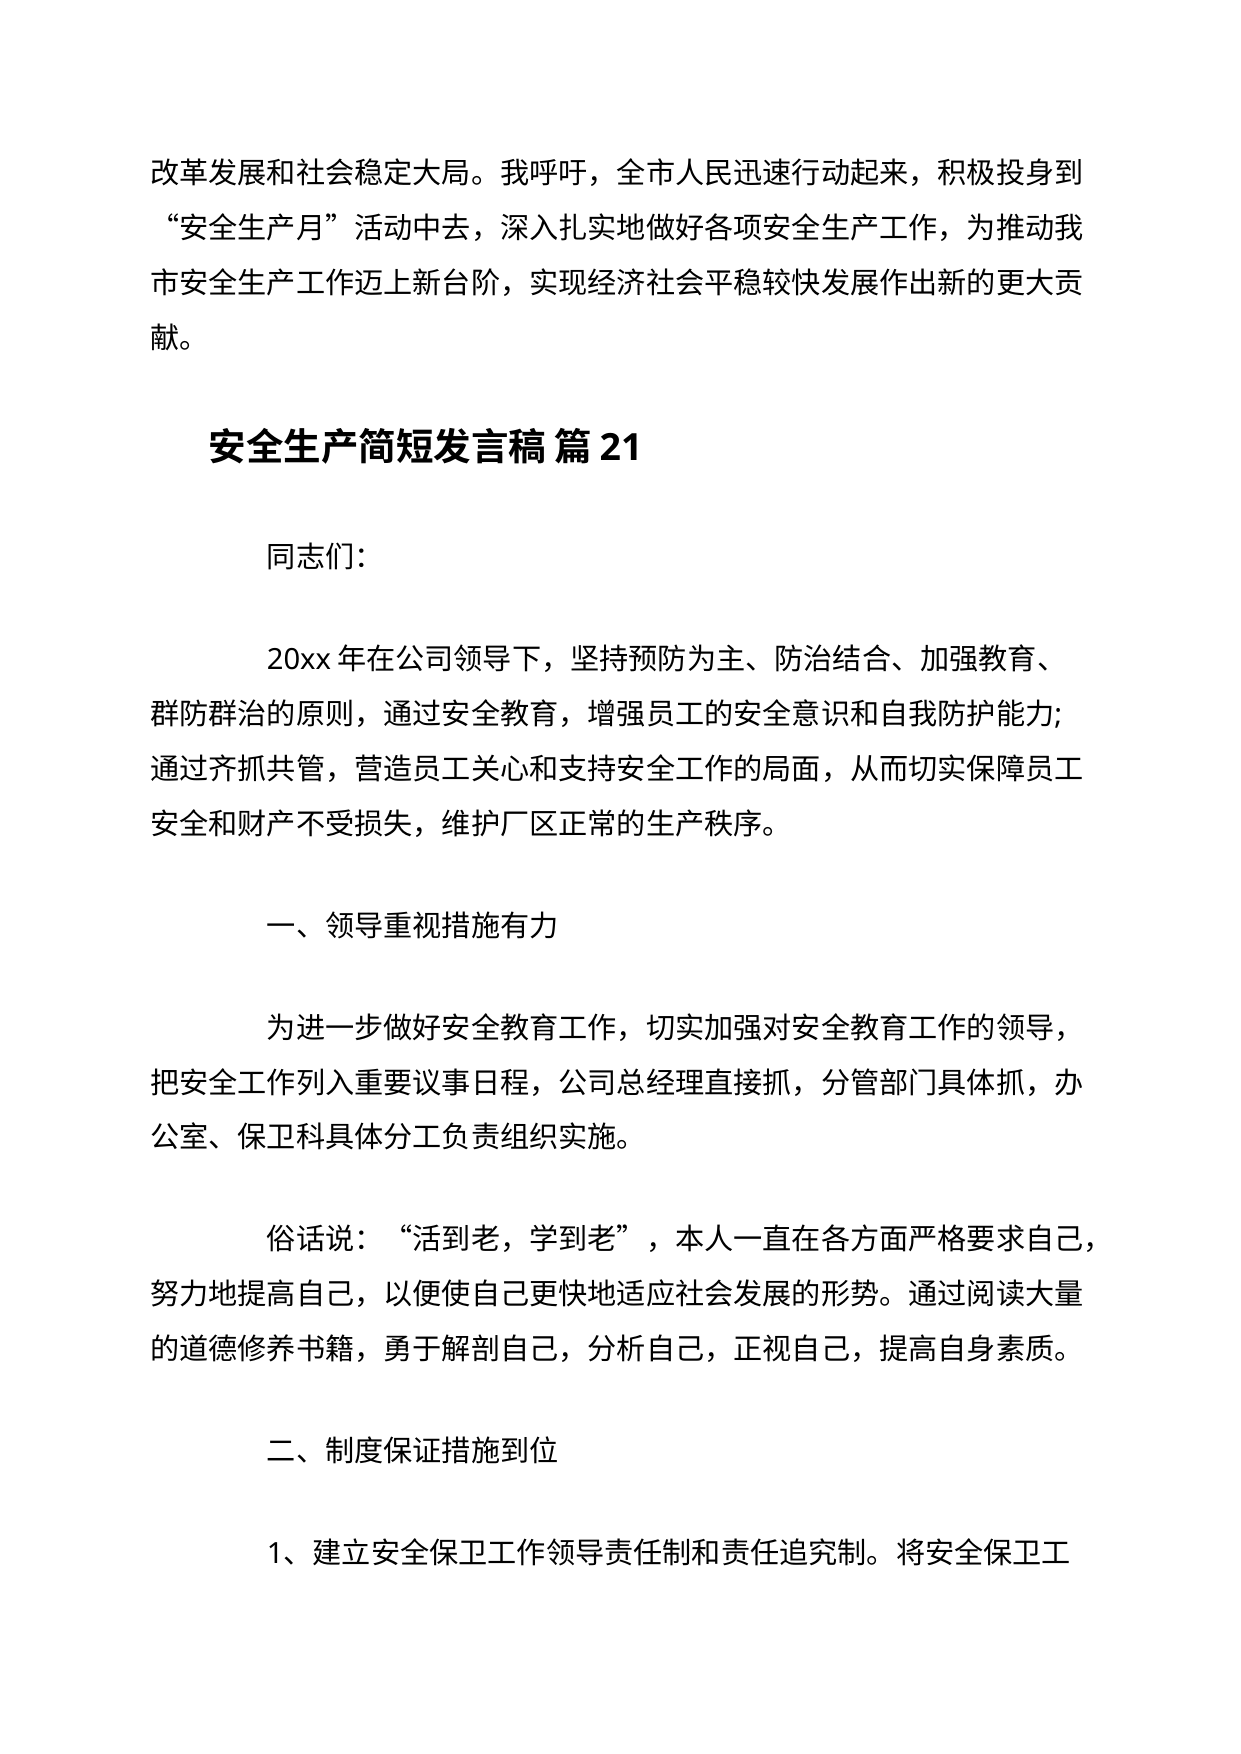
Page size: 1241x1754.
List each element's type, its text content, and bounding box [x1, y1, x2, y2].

text 二、制度保证措施到位 [150, 1427, 1090, 1470]
text 一、领导重视措施有力 [150, 902, 1090, 945]
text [150, 1529, 1090, 1572]
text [150, 150, 1090, 357]
text 俗话说：“活到老，学到老”，本人一直在各方面严格要求自己，努力地提高自己，以便使自己更快地适应社会发展的形势。通过阅读大量的道德修养书籍，勇于解剖自己，分析自己，正视自己，提高自身素质。 [150, 1216, 1090, 1368]
text 安全生产简短发言稿 篇21 [150, 416, 1090, 471]
text 20xx年在公司领导下，坚持预防为主、防治结合、加强教育、群防群治的原则，通过安全教育，增强员工的安全意识和自我防护能力;通过齐抓共管，营造员工关心和支持安全工作的局面，从而切实保障员工安全和财产不受损失，维护厂区正常的生产秩序。 [150, 636, 1090, 843]
text 为进一步做好安全教育工作，切实加强对安全教育工作的领导，把安全工作列入重要议事日程，公司总经理直接抓，分管部门具体抓，办公室、保卫科具体分工负责组织实施。 [150, 1004, 1090, 1156]
text 同志们： [150, 534, 1090, 576]
